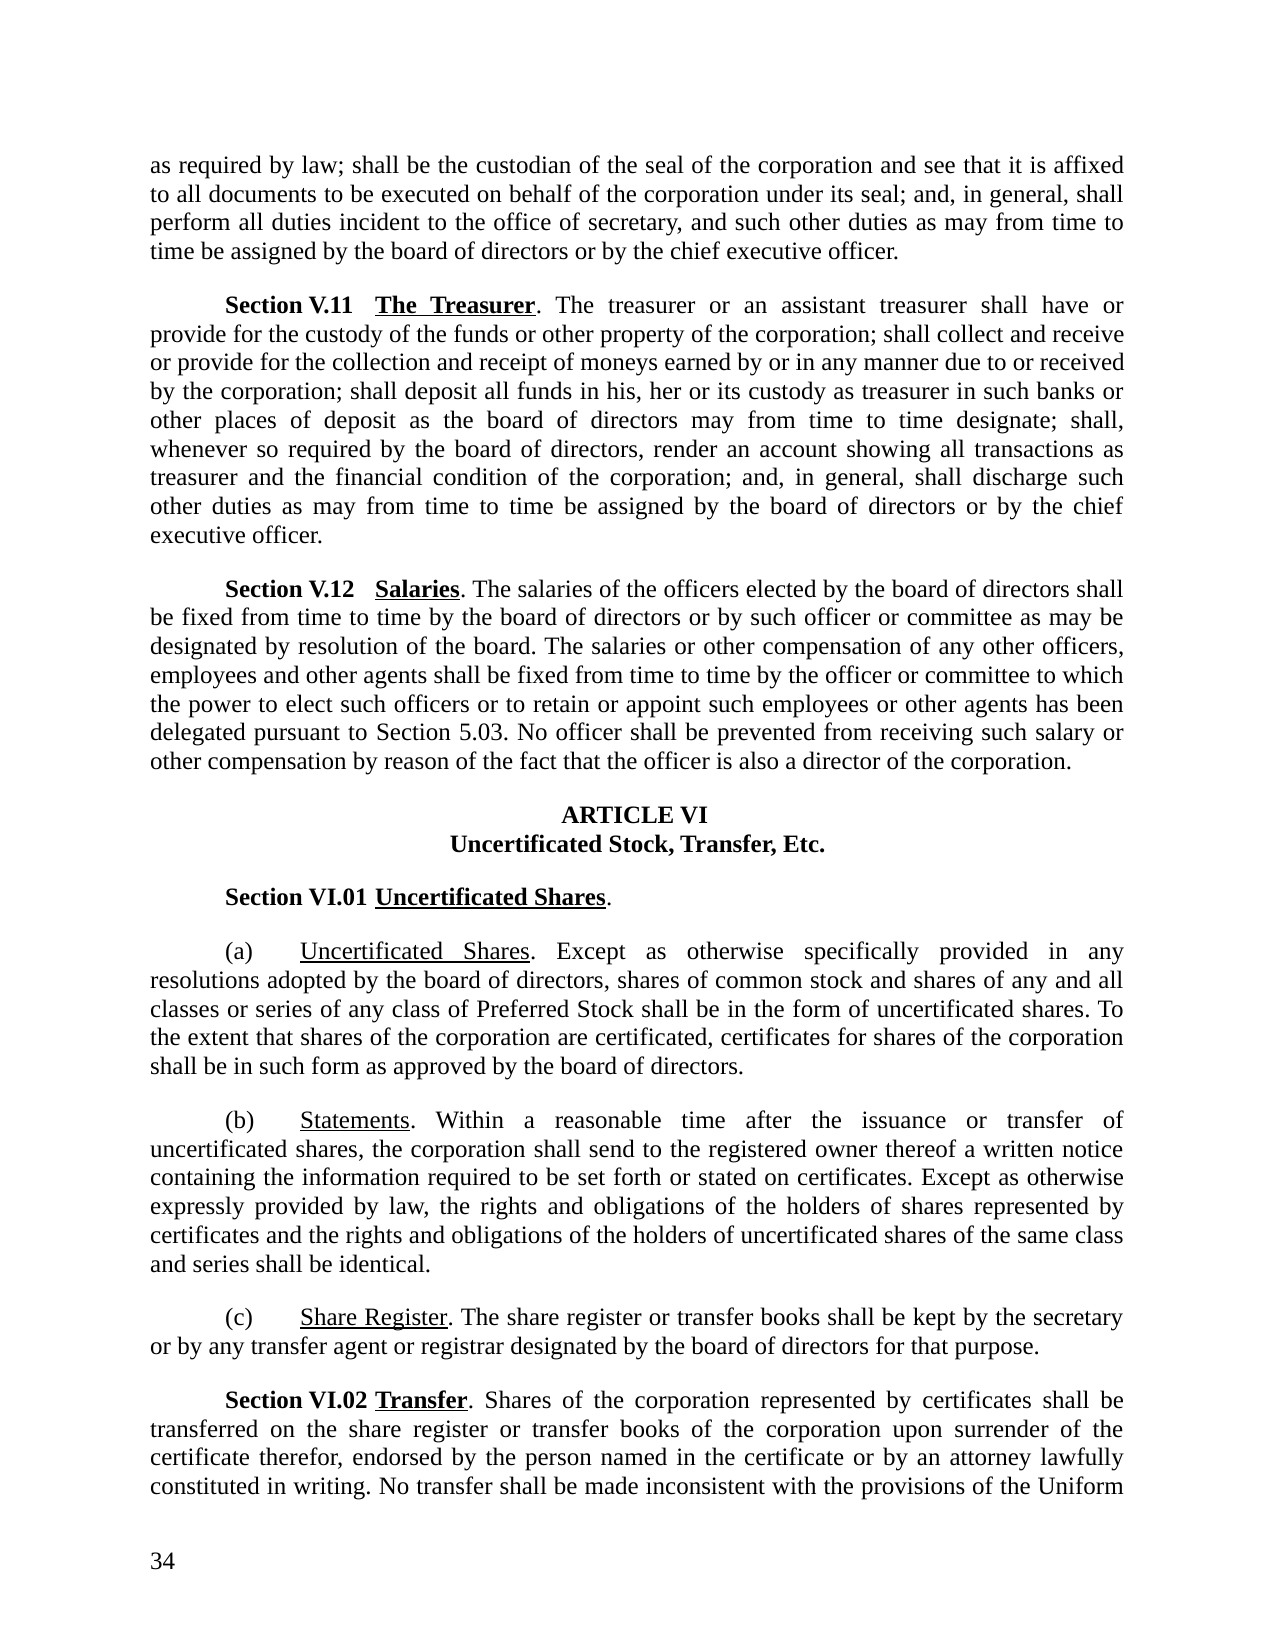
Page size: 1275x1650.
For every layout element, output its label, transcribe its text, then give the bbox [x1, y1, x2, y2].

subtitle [150, 150, 1125, 265]
subtitle Uncertificated Stock, Transfer, Etc. [150, 800, 1125, 857]
subtitle The Treasurer. The treasurer or an assistant treasurer shall have or provide for the custody of the funds or other property of the corporation; shall collect and receive or provide for the collection and receipt of moneys earned by or in any manner due to or received by the corporation; shall deposit all funds in his, her or its custody as treasurer in such banks or other places of deposit as the board of directors may from time to time designate; shall, whenever so required by the board of directors, render an account showing all transactions as treasurer and the financial condition of the corporation; and, in general, shall discharge such other duties as may from time to time be assigned by the board of directors or by the chief executive officer. [150, 290, 1125, 549]
subtitle Uncertificated Shares. Except as otherwise specifically provided in any resolutions adopted by the board of directors, shares of common stock and shares of any and all classes or series of any class of Preferred Stock shall be in the form of uncertificated shares. To the extent that shares of the corporation are certificated, certificates for shares of the corporation shall be in such form as approved by the board of directors. [150, 936, 1125, 1080]
subtitle Uncertificated Shares. [150, 882, 1125, 911]
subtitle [150, 1385, 1125, 1500]
subtitle Statements. Within a reasonable time after the issuance or transfer of uncertificated shares, the corporation shall send to the registered owner thereof a written notice containing the information required to be set forth or stated on certificates. Except as otherwise expressly provided by law, the rights and obligations of the holders of shares represented by certificates and the rights and obligations of the holders of uncertificated shares of the same class and series shall be identical. [150, 1105, 1125, 1277]
subtitle Salaries. The salaries of the officers elected by the board of directors shall be fixed from time to time by the board of directors or by such officer or committee as may be designated by resolution of the board. The salaries or other compensation of any other officers, employees and other agents shall be fixed from time to time by the officer or committee to which the power to elect such officers or to retain or appoint such employees or other agents has been delegated pursuant to Section 5.03. No officer shall be prevented from receiving such salary or other compensation by reason of the fact that the officer is also a director of the corporation. [150, 574, 1125, 775]
subtitle Share Register. The share register or transfer books shall be kept by the secretary or by any transfer agent or registrar designated by the board of directors for that purpose. [150, 1302, 1125, 1360]
